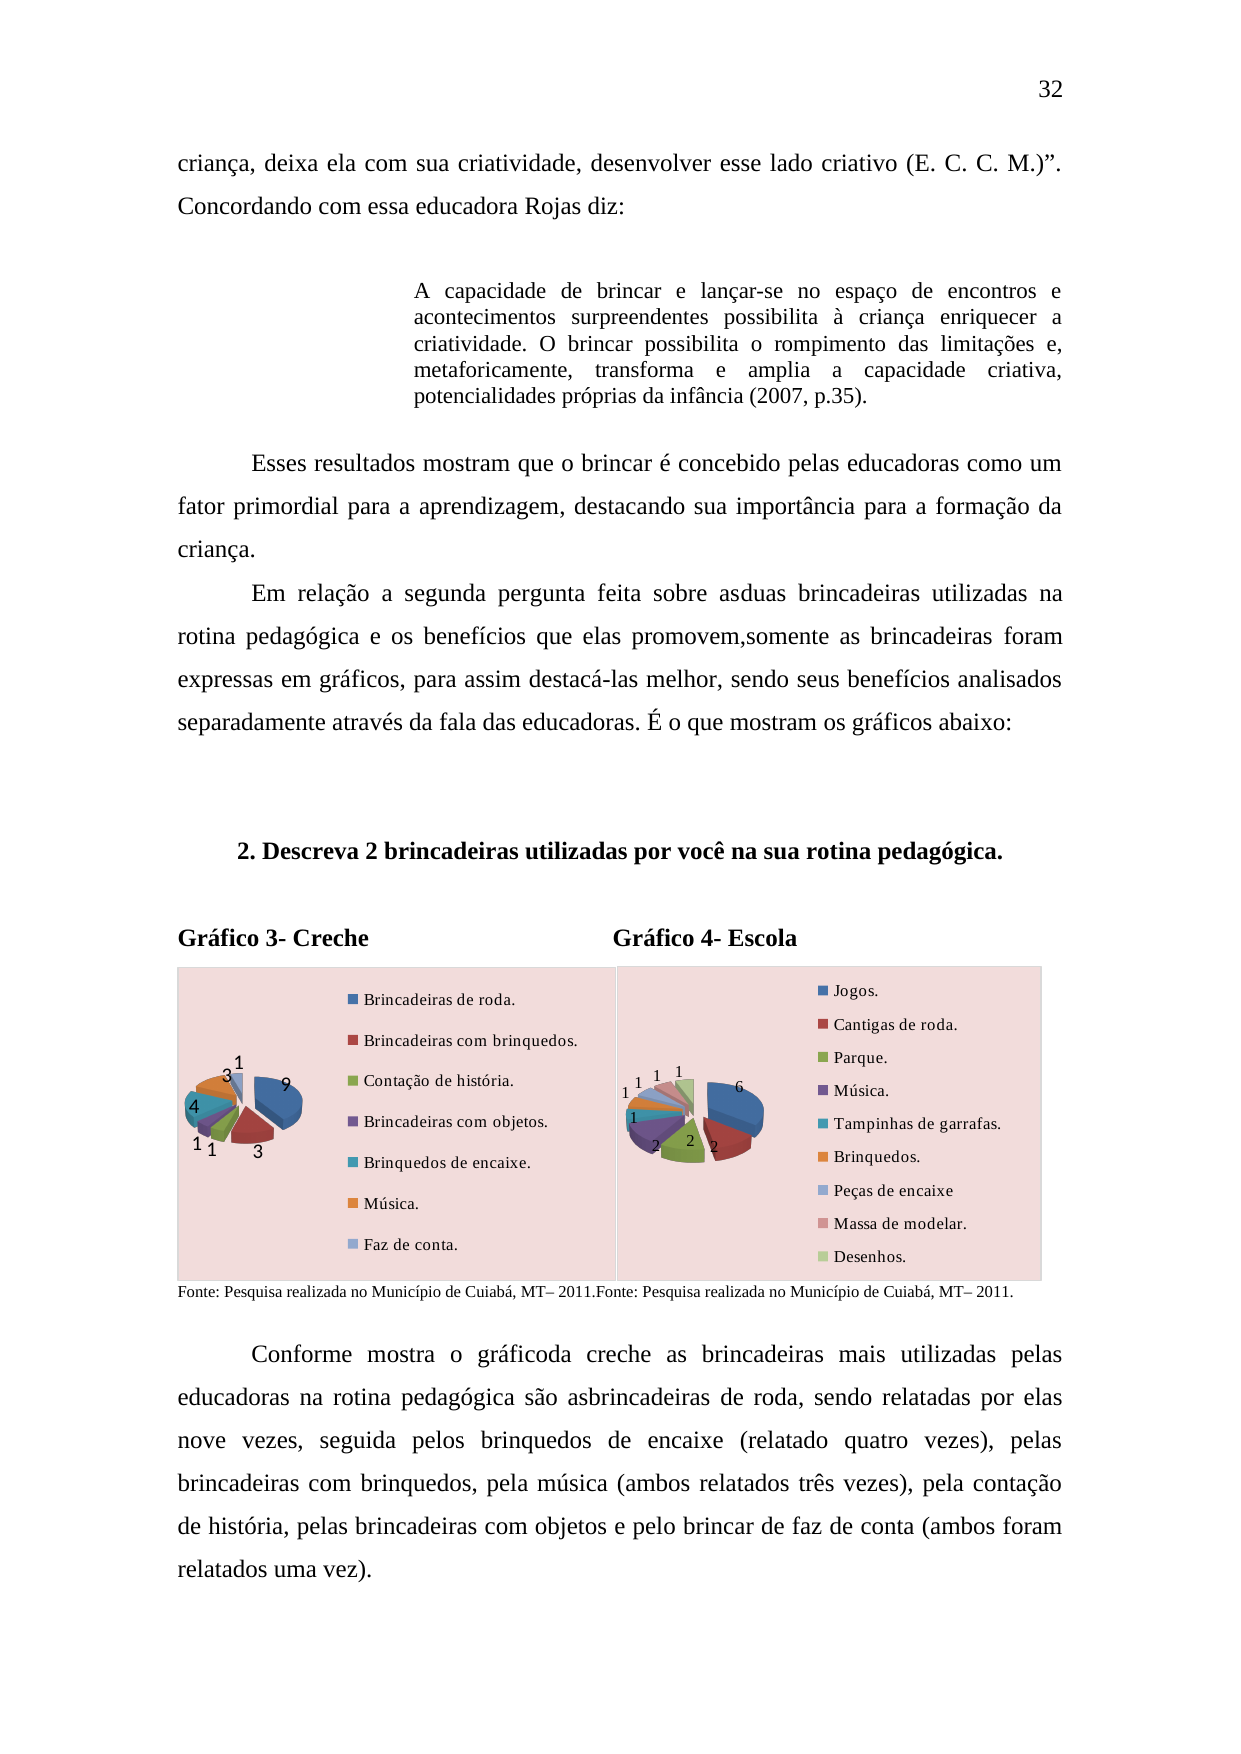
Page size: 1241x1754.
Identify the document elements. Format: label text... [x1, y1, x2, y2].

text Fonte: Pesquisa realizada no Município de Cuiabá, MT– 2011.Fonte: Pesquisa realizada no Município de Cuiabá, MT– 2011. [177, 1281, 1063, 1301]
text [177, 148, 1063, 219]
text Em relação a segunda pergunta feita sobre asduas brincadeiras utilizadas na rotina pedagógica e os benefícios que elas promovem,somente as brincadeiras foram expressas em gráficos, para assim destacá-las melhor, sendo seus benefícios analisados separadamente através da fala das educadoras. É o que mostram os gráficos abaixo: [177, 578, 1063, 736]
text A capacidade de brincar e lançar-se no espaço de encontros e acontecimentos surpreendentes possibilita à criança enriquecer a criatividade. O brincar possibilita o rompimento das limitações e, metaforicamente, transforma e amplia a capacidade criativa, potencialidades próprias da infância (2007, p.35). [413, 277, 1063, 409]
text Gráfico 3- Creche Gráfico 4- Escola [177, 923, 1063, 951]
text 2. Descreva 2 brincadeiras utilizadas por você na sua rotina pedagógica. [177, 836, 1063, 865]
text Esses resultados mostram que o brincar é concebido pelas educadoras como um fator primordial para a aprendizagem, destacando sua importância para a formação da criança. [177, 448, 1063, 563]
text Conforme mostra o gráficoda creche as brincadeiras mais utilizadas pelas educadoras na rotina pedagógica são asbrincadeiras de roda, sendo relatadas por elas nove vezes, seguida pelos brinquedos de encaixe (relatado quatro vezes), pelas brincadeiras com brinquedos, pela música (ambos relatados três vezes), pela contação de história, pelas brincadeiras com objetos e pelo brincar de faz de conta (ambos foram relatados uma vez). [177, 1339, 1063, 1583]
